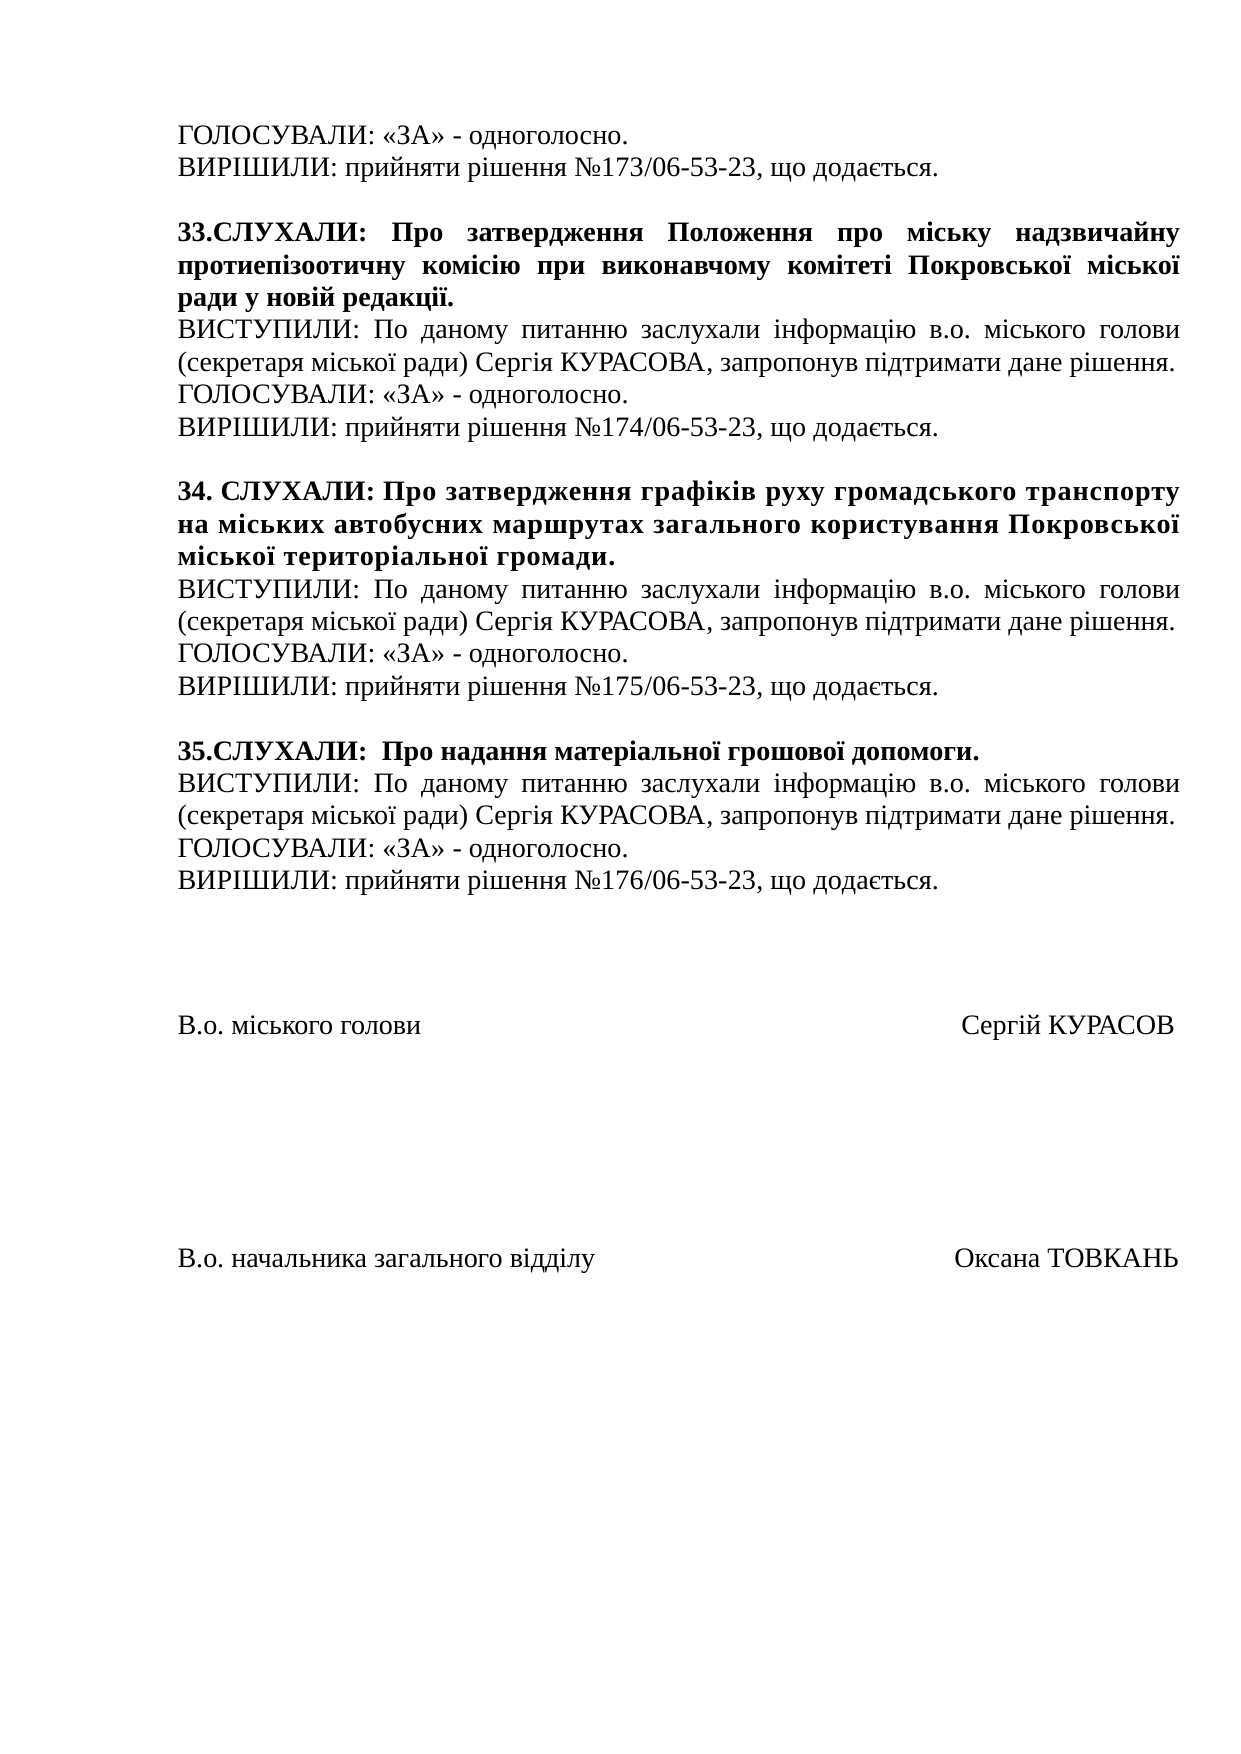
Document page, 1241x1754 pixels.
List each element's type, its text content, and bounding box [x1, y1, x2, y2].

text ВИРІШИЛИ: прийняти рішення №173/06-53-23, що додається. [177, 151, 1181, 183]
text 35.СЛУХАЛИ: Про надання матеріальної грошової допомоги. [177, 734, 1181, 766]
text ВИСТУПИЛИ: По даному питанню заслухали інформацію в.о. міського голови (секретаря міської ради) Сергія КУРАСОВА, запропонув підтримати дане рішення. [177, 312, 1181, 377]
text 34. СЛУХАЛИ: Про затвердження графіків руху громадського транспорту на міських автобусних маршрутах загального користування Покровської міської територіальної громади. [177, 474, 1181, 572]
text ВИСТУПИЛИ: По даному питанню заслухали інформацію в.о. міського голови (секретаря міської ради) Сергія КУРАСОВА, запропонув підтримати дане рішення. [177, 572, 1181, 636]
text ГОЛОСУВАЛИ: «ЗА» - одноголосно. [177, 636, 1181, 669]
text ГОЛОСУВАЛИ: «ЗА» - одноголосно. [177, 377, 1181, 410]
text ВИРІШИЛИ: прийняти рішення №175/06-53-23, що додається. [177, 669, 1181, 701]
text ГОЛОСУВАЛИ: «ЗА» - одноголосно. [177, 118, 1181, 151]
text ВИСТУПИЛИ: По даному питанню заслухали інформацію в.о. міського голови (секретаря міської ради) Сергія КУРАСОВА, запропонув підтримати дане рішення. [177, 766, 1181, 831]
text ВИРІШИЛИ: прийняти рішення №174/06-53-23, що додається. [177, 410, 1181, 442]
text В.о. начальника загального відділу Оксана ТОВКАНЬ [177, 1241, 1181, 1273]
text ГОЛОСУВАЛИ: «ЗА» - одноголосно. [177, 831, 1181, 863]
text В.о. міського голови Сергій КУРАСОВ [177, 1008, 1181, 1041]
text 33.СЛУХАЛИ: Про затвердження Положення про міську надзвичайну протиепізоотичну комісію при виконавчому комітеті Покровської міської ради у новій редакції. [177, 215, 1181, 312]
text ВИРІШИЛИ: прийняти рішення №176/06-53-23, що додається. [177, 863, 1181, 896]
